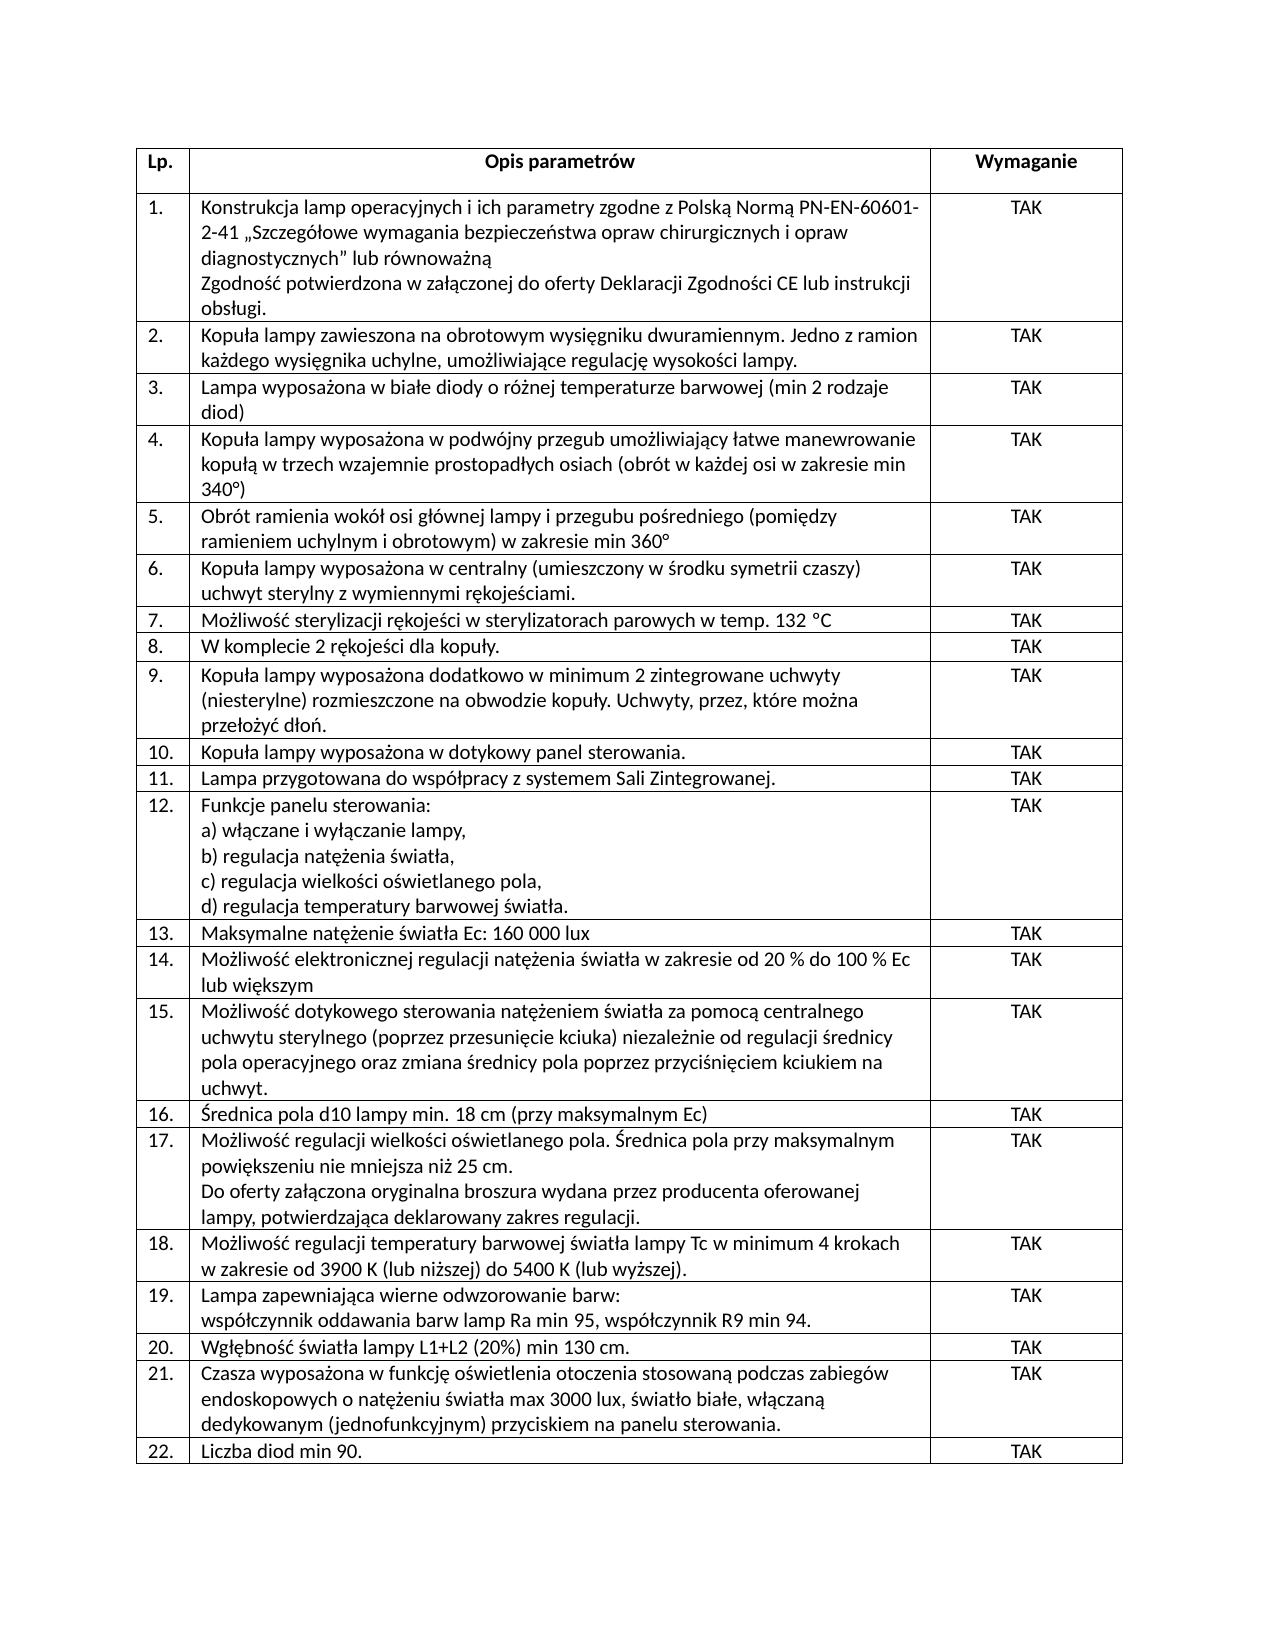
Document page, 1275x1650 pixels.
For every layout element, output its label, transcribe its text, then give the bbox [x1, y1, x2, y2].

table_cell TAK [931, 1334, 1122, 1359]
table_cell TAK [931, 607, 1122, 632]
table_cell [137, 662, 189, 738]
table_cell Obrót ramienia wokół osi głównej lampy i przegubu pośredniego (pomiędzy ramieniem uchylnym i obrotowym) w zakresie min 360° [190, 503, 930, 554]
table_header Opis parametrów [190, 149, 930, 193]
table_cell TAK [931, 1128, 1122, 1229]
table_cell TAK [931, 1101, 1122, 1127]
table_header Lp. [137, 149, 189, 193]
table_cell Konstrukcja lamp operacyjnych i ich parametry zgodne z Polską Normą PN-EN-60601-2-41 „Szczegółowe wymagania bezpieczeństwa opraw chirurgicznych i opraw diagnostycznych” lub równoważną Zgodność potwierdzona w załączonej do oferty Deklaracji Zgodności CE lub instrukcji obsługi. [190, 194, 930, 321]
table_cell [137, 1438, 189, 1463]
table_cell [137, 194, 189, 321]
table_cell Liczba diod min 90. [190, 1438, 930, 1463]
table_cell TAK [931, 947, 1122, 997]
table_cell TAK [931, 503, 1122, 554]
table_cell [137, 1282, 189, 1333]
table_cell [137, 1230, 189, 1281]
table_cell Lampa zapewniająca wierne odwzorowanie barw: współczynnik oddawania barw lamp Ra min 95, współczynnik R9 min 94. [190, 1282, 930, 1333]
table_cell [137, 374, 189, 425]
table_cell [137, 1101, 189, 1127]
table_cell Kopuła lampy wyposażona w podwójny przegub umożliwiający łatwe manewrowanie kopułą w trzech wzajemnie prostopadłych osiach (obrót w każdej osi w zakresie min 340°) [190, 426, 930, 502]
table_cell Możliwość elektronicznej regulacji natężenia światła w zakresie od 20 % do 100 % Ec lub większym [190, 947, 930, 997]
table_cell TAK [931, 1361, 1122, 1437]
table_cell W komplecie 2 rękojeści dla kopuły. [190, 633, 930, 661]
table_cell [137, 633, 189, 661]
table_cell TAK [931, 999, 1122, 1100]
table_cell TAK [931, 1230, 1122, 1281]
table_cell TAK [931, 374, 1122, 425]
table_cell TAK [931, 920, 1122, 946]
table_cell TAK [931, 739, 1122, 764]
table_cell TAK [931, 662, 1122, 738]
table_cell [137, 503, 189, 554]
table_cell [137, 947, 189, 997]
table_header Wymaganie [931, 149, 1122, 193]
table_cell [137, 1361, 189, 1437]
table_cell Maksymalne natężenie światła Ec: 160 000 lux [190, 920, 930, 946]
table_cell TAK [931, 322, 1122, 373]
table_cell TAK [931, 633, 1122, 661]
table_cell [137, 1128, 189, 1229]
table_cell [137, 555, 189, 606]
table_cell TAK [931, 1438, 1122, 1463]
table_cell TAK [931, 766, 1122, 791]
table_cell Lampa wyposażona w białe diody o różnej temperaturze barwowej (min 2 rodzaje diod) [190, 374, 930, 425]
table_cell [137, 426, 189, 502]
table_cell TAK [931, 792, 1122, 919]
table_cell Funkcje panelu sterowania: a) włączane i wyłączanie lampy, b) regulacja natężenia światła, c) regulacja wielkości oświetlanego pola, d) regulacja temperatury barwowej światła. [190, 792, 930, 919]
table_cell TAK [931, 426, 1122, 502]
table_cell Kopuła lampy wyposażona w dotykowy panel sterowania. [190, 739, 930, 764]
table_cell Średnica pola d10 lampy min. 18 cm (przy maksymalnym Ec) [190, 1101, 930, 1127]
table_cell [137, 766, 189, 791]
table_cell [137, 739, 189, 764]
table_cell Kopuła lampy zawieszona na obrotowym wysięgniku dwuramiennym. Jedno z ramion każdego wysięgnika uchylne, umożliwiające regulację wysokości lampy. [190, 322, 930, 373]
table_cell Możliwość regulacji temperatury barwowej światła lampy Tc w minimum 4 krokach w zakresie od 3900 K (lub niższej) do 5400 K (lub wyższej). [190, 1230, 930, 1281]
table_cell [137, 999, 189, 1100]
table_cell Kopuła lampy wyposażona w centralny (umieszczony w środku symetrii czaszy) uchwyt sterylny z wymiennymi rękojeściami. [190, 555, 930, 606]
table_cell TAK [931, 555, 1122, 606]
table_cell [137, 920, 189, 946]
table_cell [137, 792, 189, 919]
table_cell Możliwość regulacji wielkości oświetlanego pola. Średnica pola przy maksymalnym powiększeniu nie mniejsza niż 25 cm. Do oferty załączona oryginalna broszura wydana przez producenta oferowanej lampy, potwierdzająca deklarowany zakres regulacji. [190, 1128, 930, 1229]
table_cell Możliwość sterylizacji rękojeści w sterylizatorach parowych w temp. 132 ºC [190, 607, 930, 632]
table_cell Czasza wyposażona w funkcję oświetlenia otoczenia stosowaną podczas zabiegów endoskopowych o natężeniu światła max 3000 lux, światło białe, włączaną dedykowanym (jednofunkcyjnym) przyciskiem na panelu sterowania. [190, 1361, 930, 1437]
table_cell Możliwość dotykowego sterowania natężeniem światła za pomocą centralnego uchwytu sterylnego (poprzez przesunięcie kciuka) niezależnie od regulacji średnicy pola operacyjnego oraz zmiana średnicy pola poprzez przyciśnięciem kciukiem na uchwyt. [190, 999, 930, 1100]
table_cell Kopuła lampy wyposażona dodatkowo w minimum 2 zintegrowane uchwyty (niesterylne) rozmieszczone na obwodzie kopuły. Uchwyty, przez, które można przełożyć dłoń. [190, 662, 930, 738]
table_cell [137, 1334, 189, 1359]
table_cell [137, 607, 189, 632]
table_cell [137, 322, 189, 373]
table_cell TAK [931, 194, 1122, 321]
table_cell TAK [931, 1282, 1122, 1333]
table_cell Wgłębność światła lampy L1+L2 (20%) min 130 cm. [190, 1334, 930, 1359]
table_cell Lampa przygotowana do współpracy z systemem Sali Zintegrowanej. [190, 766, 930, 791]
